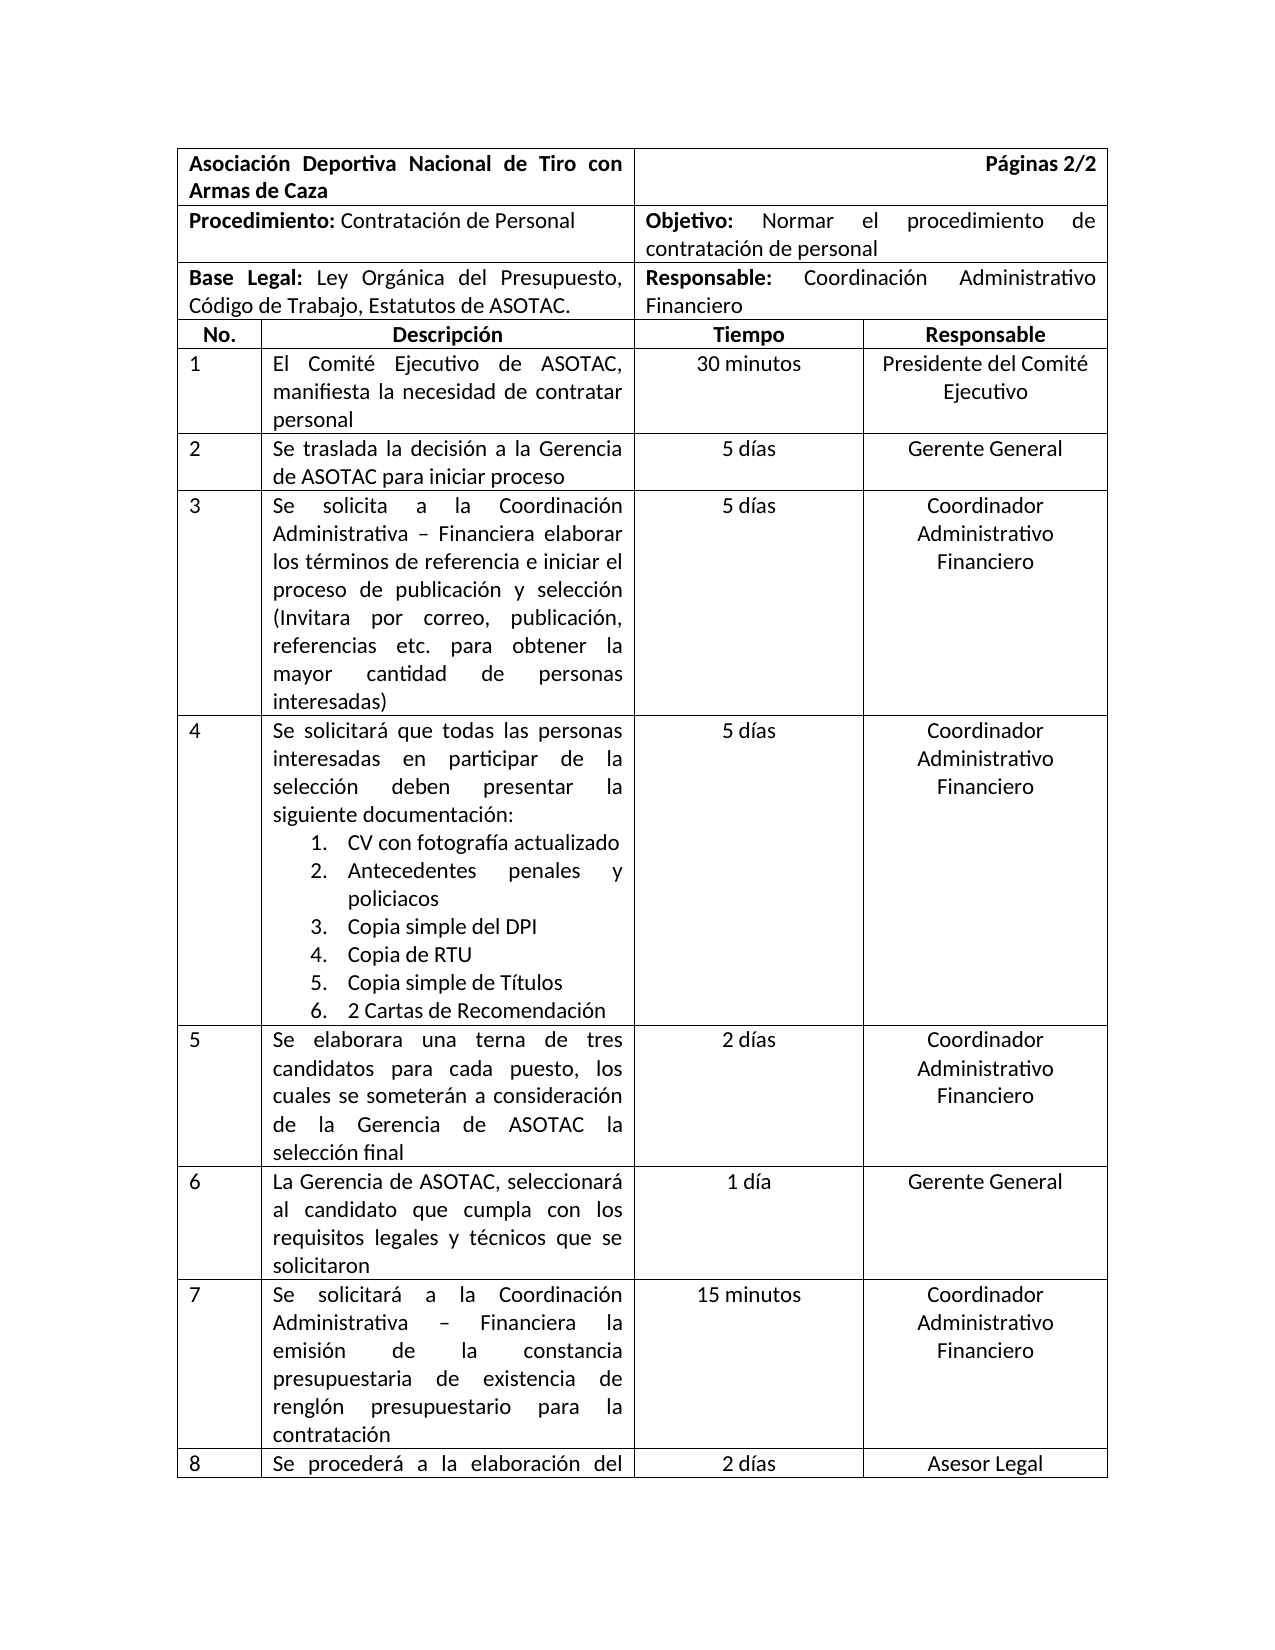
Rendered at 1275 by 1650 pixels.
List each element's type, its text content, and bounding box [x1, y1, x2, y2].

table_cell Descripción [262, 320, 634, 348]
table_cell Presidente del Comité Ejecutivo [864, 349, 1107, 433]
table_cell 4 [178, 716, 261, 1024]
table_cell 1 [178, 349, 261, 433]
table_cell 5 días [635, 491, 863, 715]
table_cell 30 minutos [635, 349, 863, 433]
table_cell 5 días [635, 434, 863, 490]
table_cell Gerente General [864, 434, 1107, 490]
table_cell Se solicitará a la Coordinación Administrativa – Financiera la emisión de la constancia presupuestaria de existencia de renglón presupuestario para la contratación [262, 1280, 634, 1448]
table_cell Se elaborara una terna de tres candidatos para cada puesto, los cuales se someterán a consideración de la Gerencia de ASOTAC la selección final [262, 1026, 634, 1166]
table_cell 8 [178, 1449, 261, 1477]
table_cell Coordinador Administrativo Financiero [864, 491, 1107, 715]
table_cell Base Legal: Ley Orgánica del Presupuesto, Código de Trabajo, Estatutos de ASOTAC. [178, 263, 634, 319]
table_cell Se traslada la decisión a la Gerencia de ASOTAC para iniciar proceso [262, 434, 634, 490]
table_cell 2 [178, 434, 261, 490]
table_cell La Gerencia de ASOTAC, seleccionará al candidato que cumpla con los requisitos legales y técnicos que se solicitaron [262, 1167, 634, 1279]
table_header Páginas 2/2 [635, 149, 1107, 205]
table_cell Coordinador Administrativo Financiero [864, 1026, 1107, 1166]
table_cell Responsable: Coordinación Administrativo Financiero [635, 263, 1107, 319]
table_cell Responsable [864, 320, 1107, 348]
table_cell Procedimiento: Contratación de Personal [178, 206, 634, 262]
table_cell Se solicitará que todas las personas interesadas en participar de la selección deben presentar la siguiente documentación: CV con fotografía actualizado Antecedentes penales y policiacos Copia simple del DPI Copia de RTU Copia simple de Títulos 2 Cartas de Recomendación [262, 716, 634, 1024]
table_cell Tiempo [635, 320, 863, 348]
table_cell 1 día [635, 1167, 863, 1279]
table_cell 2 días [635, 1449, 863, 1477]
table_cell Asesor Legal [864, 1449, 1107, 1477]
table_cell Gerente General [864, 1167, 1107, 1279]
table_cell Se solicita a la Coordinación Administrativa – Financiera elaborar los términos de referencia e iniciar el proceso de publicación y selección (Invitara por correo, publicación, referencias etc. para obtener la mayor cantidad de personas interesadas) [262, 491, 634, 715]
table_cell Coordinador Administrativo Financiero [864, 716, 1107, 1024]
table_cell Coordinador Administrativo Financiero [864, 1280, 1107, 1448]
table_header Asociación Deportiva Nacional de Tiro con Armas de Caza [178, 149, 634, 205]
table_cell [262, 1449, 634, 1477]
table_cell Objetivo: Normar el procedimiento de contratación de personal [635, 206, 1107, 262]
table_cell El Comité Ejecutivo de ASOTAC, manifiesta la necesidad de contratar personal [262, 349, 634, 433]
table_cell 15 minutos [635, 1280, 863, 1448]
table_cell 5 días [635, 716, 863, 1024]
table_cell 3 [178, 491, 261, 715]
table_cell 2 días [635, 1026, 863, 1166]
table_cell No. [178, 320, 261, 348]
table_cell 7 [178, 1280, 261, 1448]
table_cell 6 [178, 1167, 261, 1279]
table_cell 5 [178, 1026, 261, 1166]
